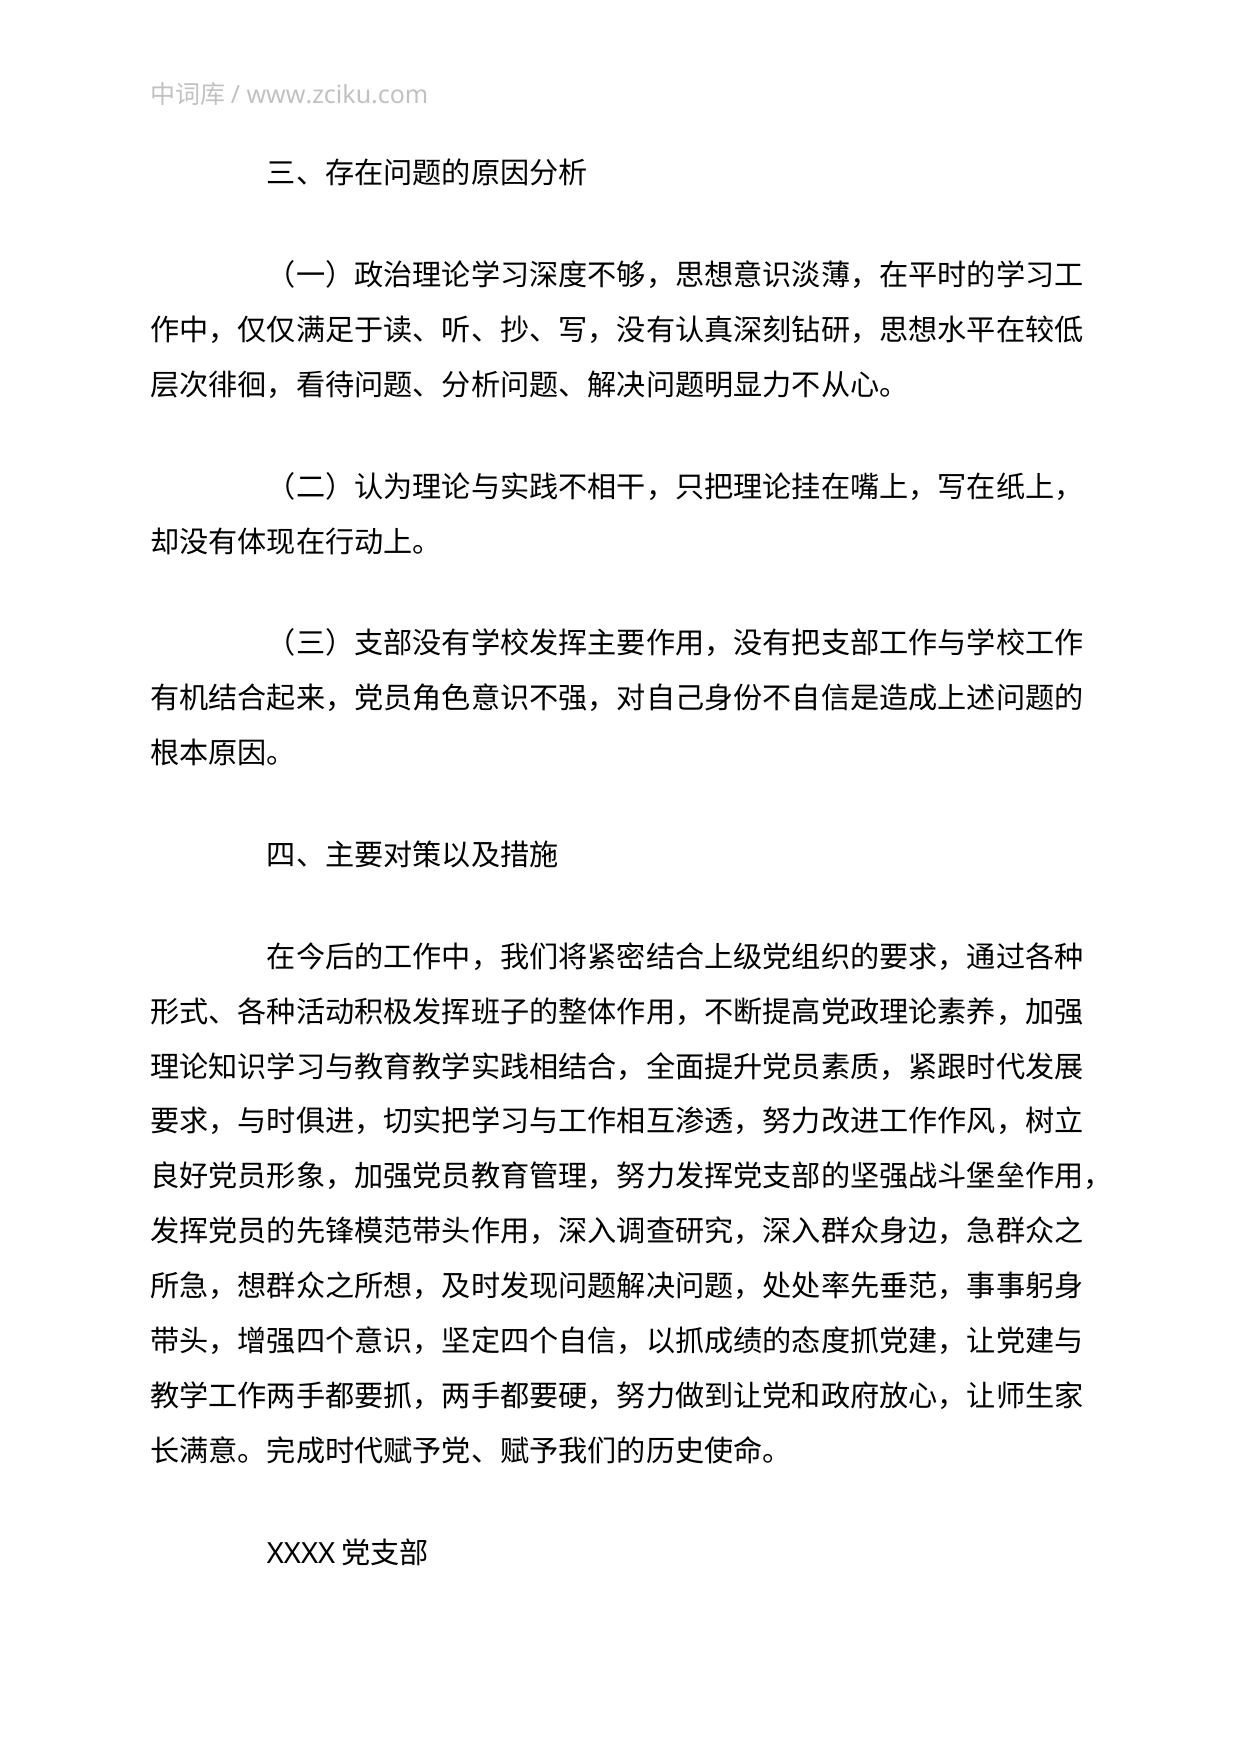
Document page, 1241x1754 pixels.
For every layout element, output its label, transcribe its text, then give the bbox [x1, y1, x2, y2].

text XXXX党支部 [150, 1529, 1090, 1572]
text 三、存在问题的原因分析 [150, 150, 1090, 192]
text （一）政治理论学习深度不够，思想意识淡薄，在平时的学习工作中，仅仅满足于读、听、抄、写，没有认真深刻钻研，思想水平在较低层次徘徊，看待问题、分析问题、解决问题明显力不从心。 [150, 252, 1090, 404]
text （二）认为理论与实践不相干，只把理论挂在嘴上，写在纸上，却没有体现在行动上。 [150, 463, 1090, 561]
text 在今后的工作中，我们将紧密结合上级党组织的要求，通过各种形式、各种活动积极发挥班子的整体作用，不断提高党政理论素养，加强理论知识学习与教育教学实践相结合，全面提升党员素质，紧跟时代发展要求，与时俱进，切实把学习与工作相互渗透，努力改进工作作风，树立良好党员形象，加强党员教育管理，努力发挥党支部的坚强战斗堡垒作用，发挥党员的先锋模范带头作用，深入调查研究，深入群众身边，急群众之所急，想群众之所想，及时发现问题解决问题，处处率先垂范，事事躬身带头，增强四个意识，坚定四个自信，以抓成绩的态度抓党建，让党建与教学工作两手都要抓，两手都要硬，努力做到让党和政府放心，让师生家长满意。完成时代赋予党、赋予我们的历史使命。 [150, 933, 1090, 1470]
text 四、主要对策以及措施 [150, 832, 1090, 874]
text （三）支部没有学校发挥主要作用，没有把支部工作与学校工作有机结合起来，党员角色意识不强，对自己身份不自信是造成上述问题的根本原因。 [150, 620, 1090, 772]
